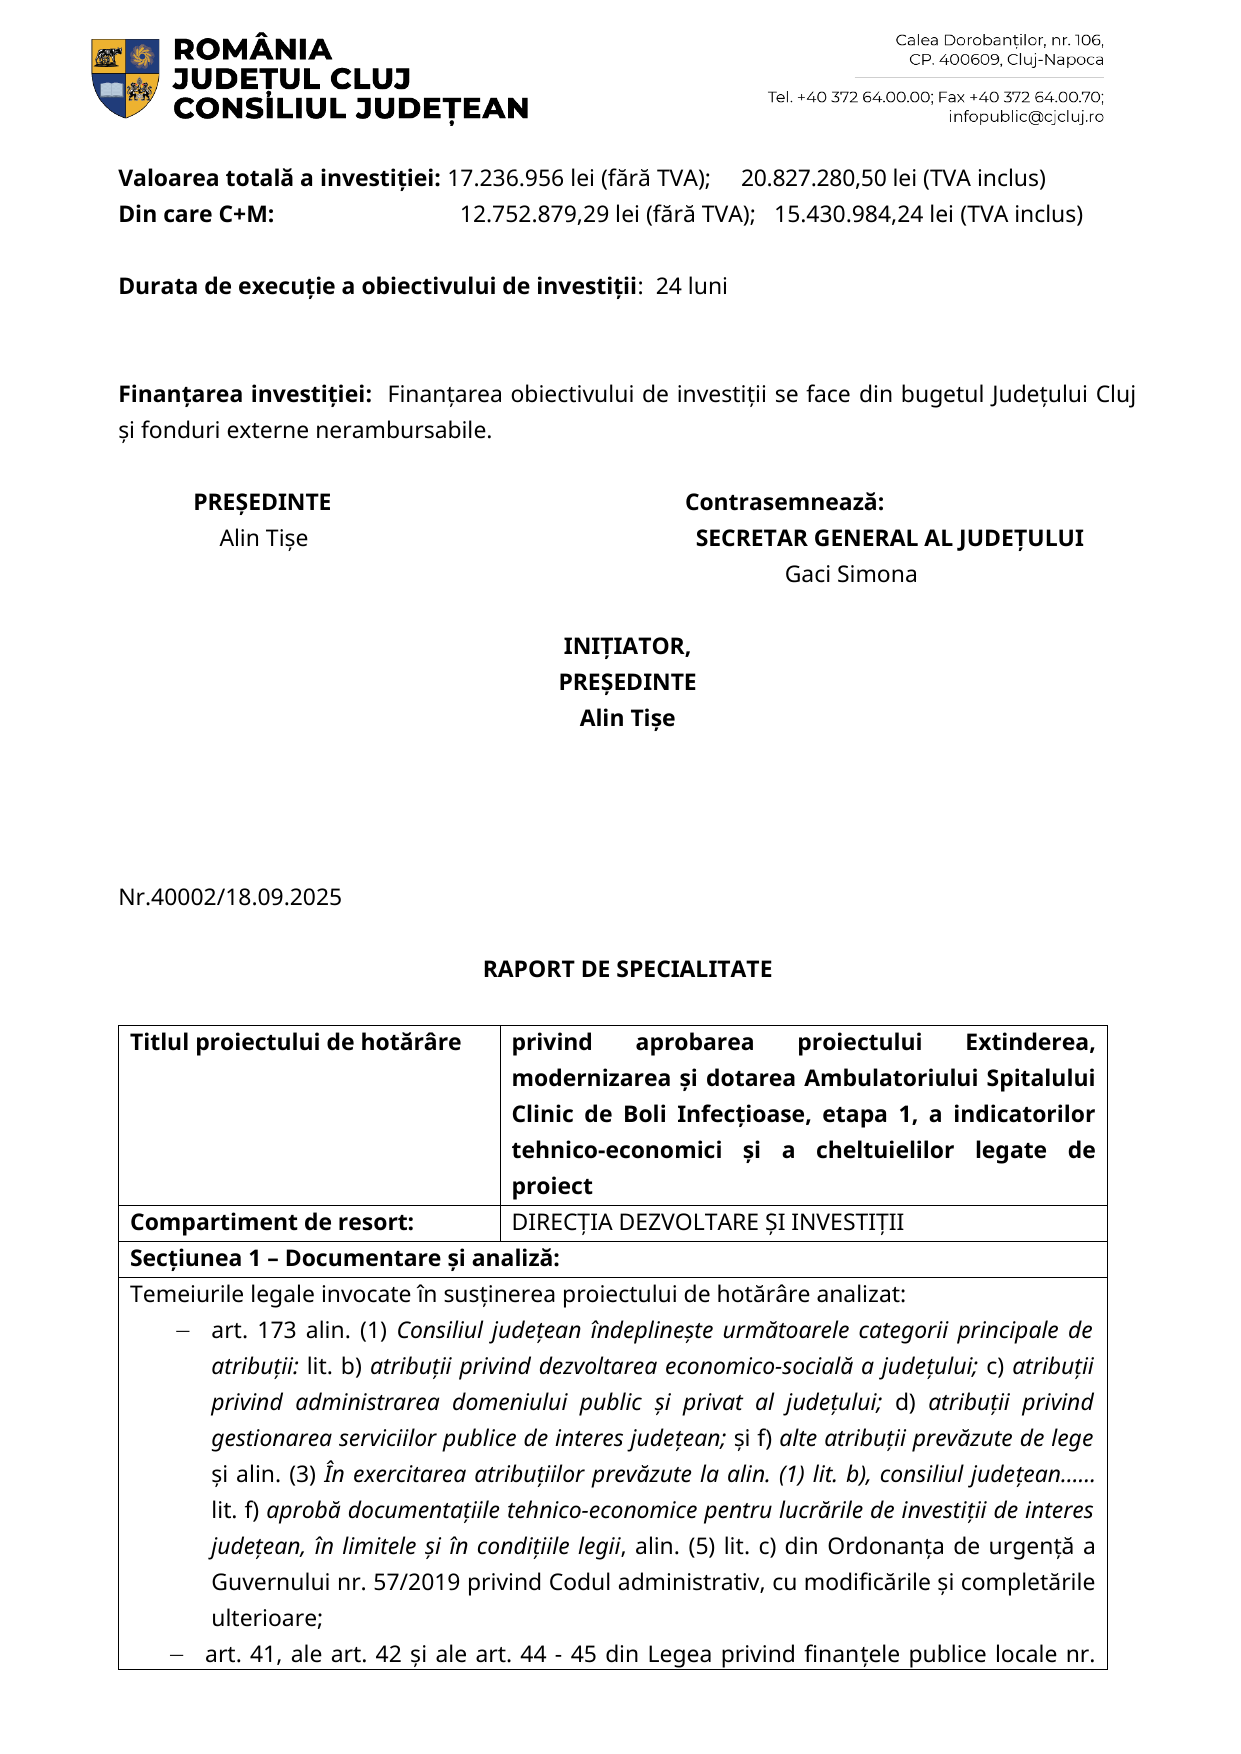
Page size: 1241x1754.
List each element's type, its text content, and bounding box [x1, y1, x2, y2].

table_header Titlul proiectului de hotărâre [119, 1026, 500, 1205]
table_header privind aprobarea proiectului Extinderea, modernizarea și dotarea Ambulatoriului Spitalului Clinic de Boli Infecțioase, etapa 1, a indicatorilor tehnico-economici și a cheltuielilor legate de proiect [501, 1026, 1107, 1205]
text Valoarea totală a investiției: 17.236.956 lei (fără TVA); 20.827.280,50 lei (TVA inclus) [118, 162, 1137, 194]
text Finanțarea investiției: Finanțarea obiectivului de investiţii se face din bugetul Județului Cluj și fonduri externe nerambursabile. [118, 378, 1137, 445]
text PREŞEDINTE Contrasemnează: [118, 486, 1137, 517]
table_cell Compartiment de resort: [119, 1206, 500, 1241]
text Alin Tișe SECRETAR GENERAL AL JUDEŢULUI [118, 522, 1137, 553]
text Gaci Simona [118, 558, 1137, 589]
text Nr.40002/18.09.2025 [118, 881, 1137, 912]
text PREȘEDINTE [118, 666, 1137, 697]
text Alin Tișe [118, 701, 1137, 733]
table_cell Secțiunea 1 – Documentare și analiză: [119, 1242, 1107, 1277]
table_cell DIRECȚIA DEZVOLTARE ȘI INVESTIȚII [501, 1206, 1107, 1241]
text Durata de execuție a obiectivului de investiții: 24 luni [118, 270, 1137, 301]
text RAPORT DE SPECIALITATE [118, 953, 1137, 984]
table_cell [119, 1278, 1107, 1669]
text Din care C+M: 12.752.879,29 lei (fără TVA); 15.430.984,24 lei (TVA inclus) [118, 198, 1137, 229]
text INIȚIATOR, [118, 629, 1137, 661]
picture [91, 32, 528, 126]
picture [767, 31, 1104, 126]
